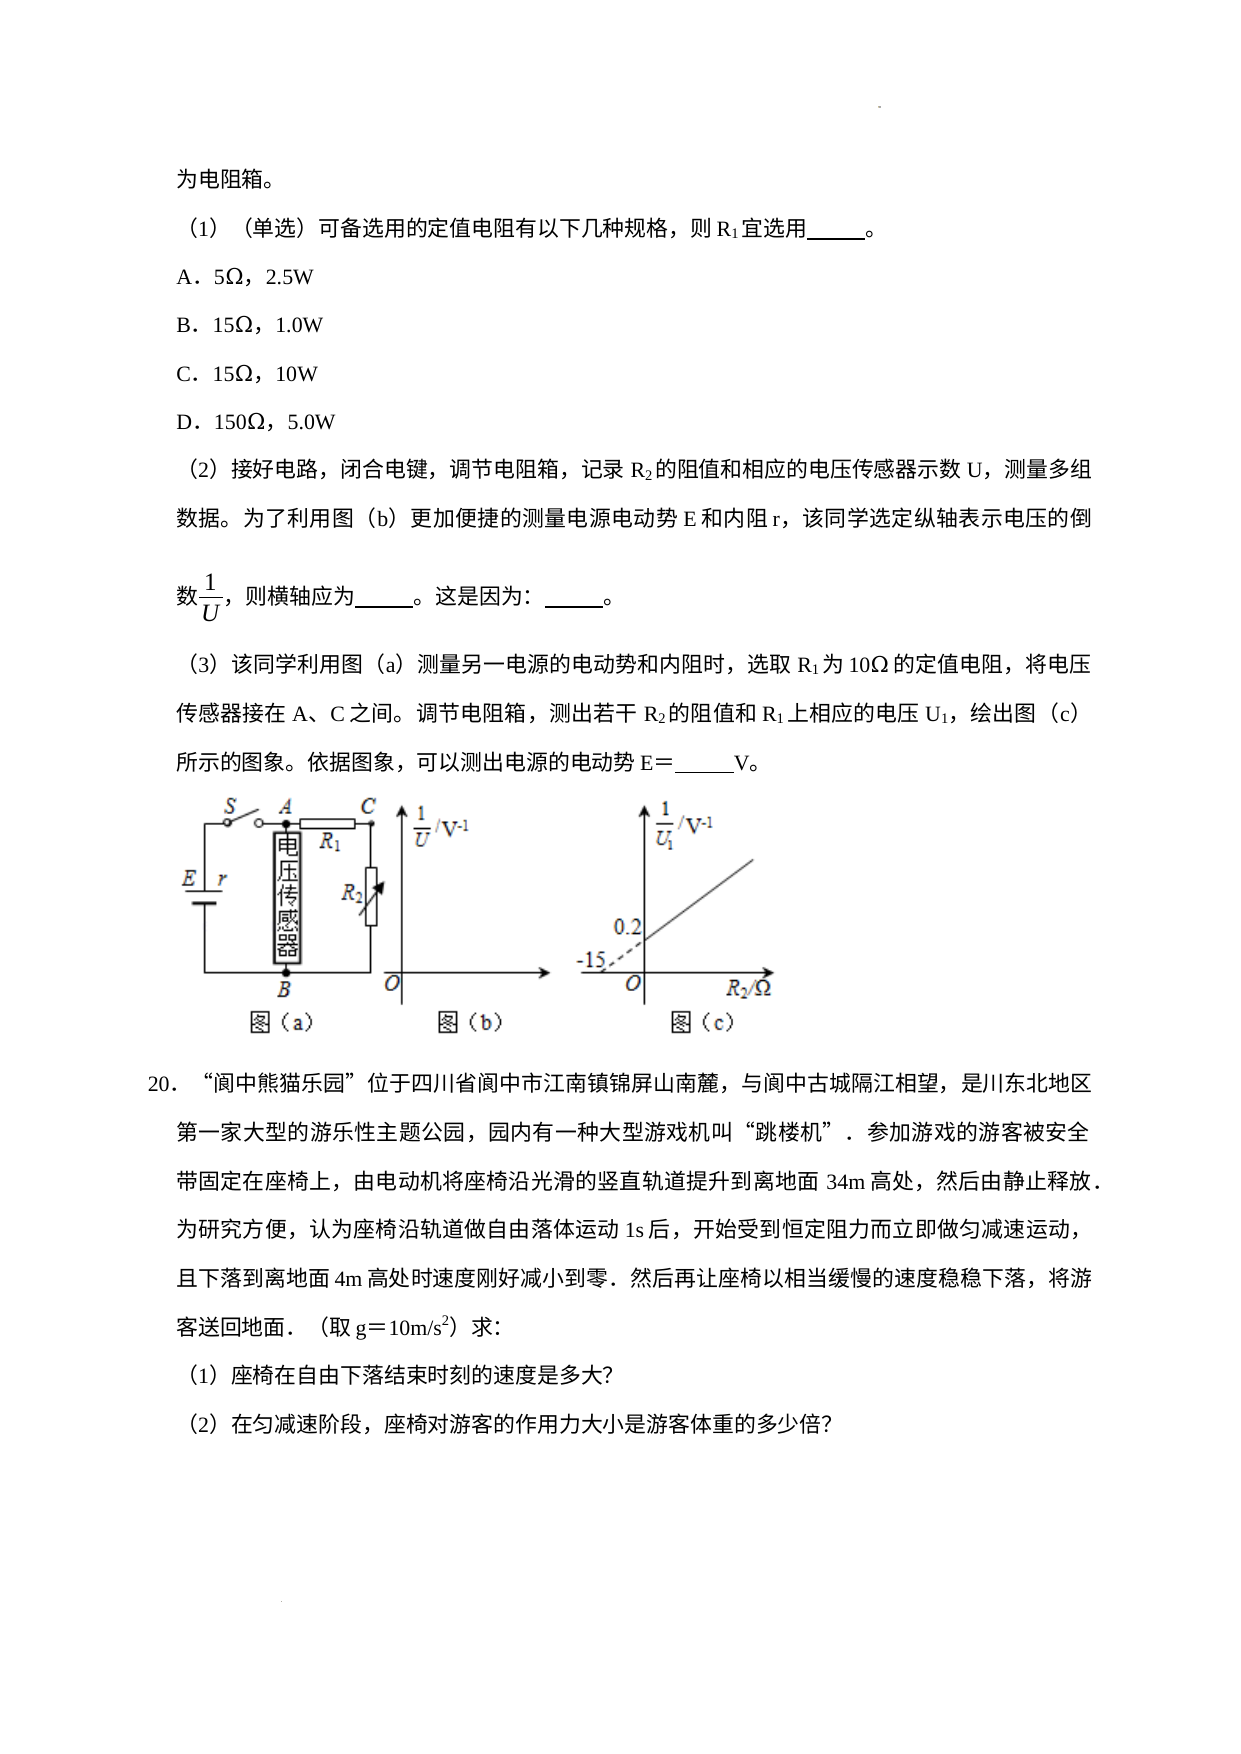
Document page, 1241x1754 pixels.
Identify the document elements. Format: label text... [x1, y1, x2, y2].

text 20．“阆中熊猫乐园”位于四川省阆中市江南镇锦屏山南麓，与阆中古城隔江相望，是川东北地区第一家大型的游乐性主题公园，园内有一种大型游戏机叫“跳楼机”．参加游戏的游客被安全带固定在座椅上，由电动机将座椅沿光滑的竖直轨道提升到离地面34m高处，然后由静止释放．为研究方便，认为座椅沿轨道做自由落体运动1s后，开始受到恒定阻力而立即做匀减速运动，且下落到离地面4m高处时速度刚好减小到零．然后再让座椅以相当缓慢的速度稳稳下落，将游客送回地面．（取g＝10m/s2）求： [148, 1066, 1093, 1342]
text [148, 162, 1093, 194]
text B．15Ω，1.0W [176, 307, 1093, 339]
text （2）接好电路，闭合电键，调节电阻箱，记录R2的阻值和相应的电压传感器示数U，测量多组数据。为了利用图（b）更加便捷的测量电源电动势E和内阻r，该同学选定纵轴表示电压的倒数，则横轴应为 。这是因为： 。 [176, 452, 1093, 631]
text （1）（单选）可备选用的定值电阻有以下几种规格，则R1宜选用 。 [176, 210, 1093, 243]
picture [176, 792, 780, 1038]
text D．150Ω，5.0W [176, 404, 1093, 436]
text A．5Ω，2.5W [176, 259, 1093, 291]
text （1）座椅在自由下落结束时刻的速度是多大？ [176, 1358, 1093, 1390]
text C．15Ω，10W [176, 355, 1093, 388]
text （3）该同学利用图（a）测量另一电源的电动势和内阻时，选取R1为10Ω的定值电阻，将电压传感器接在A、C之间。调节电阻箱，测出若干R2的阻值和R1上相应的电压U1，绘出图（c）所示的图象。依据图象，可以测出电源的电动势E＝ V。 [176, 647, 1093, 777]
text （2）在匀减速阶段，座椅对游客的作用力大小是游客体重的多少倍？ [176, 1406, 1093, 1439]
